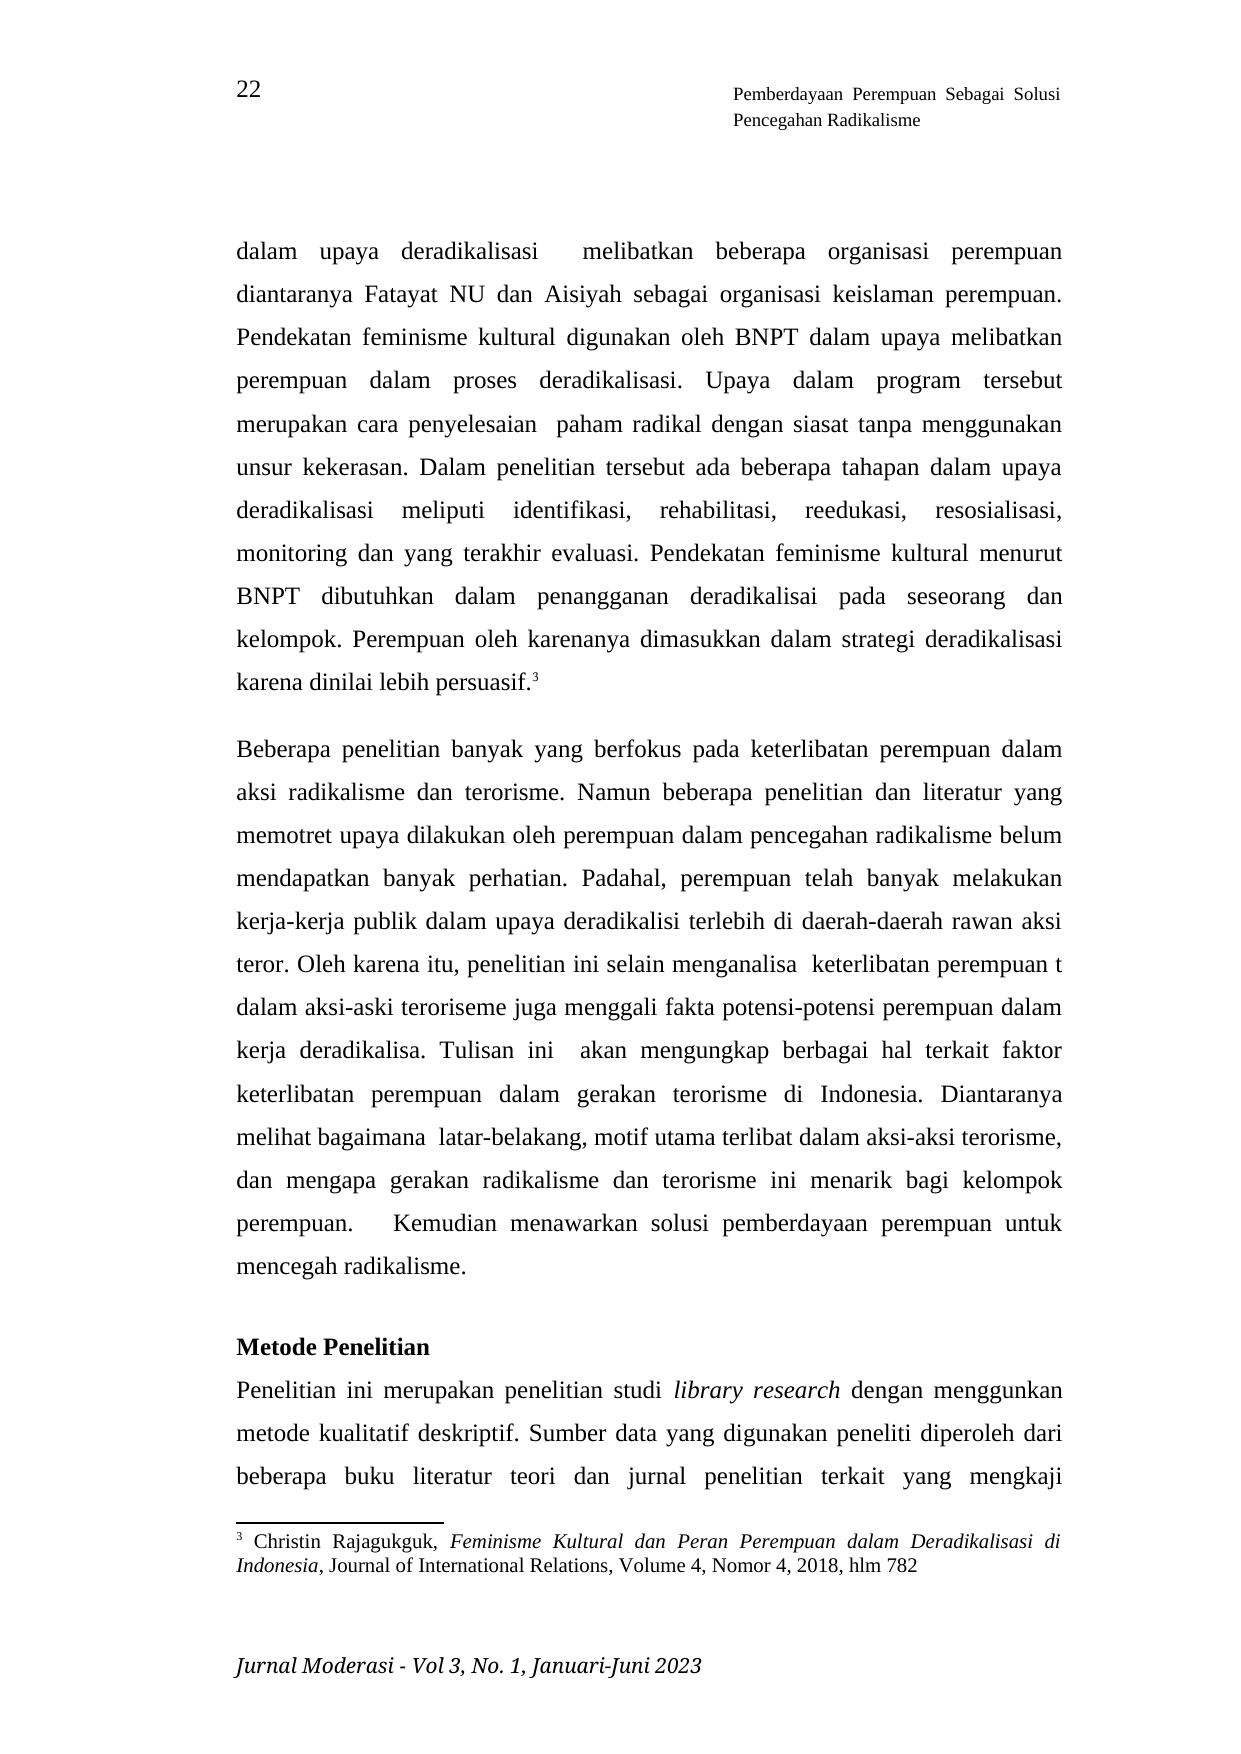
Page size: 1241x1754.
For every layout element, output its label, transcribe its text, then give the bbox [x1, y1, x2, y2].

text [236, 236, 1063, 698]
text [236, 1375, 1063, 1490]
subtitle Metode Penelitian [236, 1332, 1063, 1361]
text Beberapa penelitian banyak yang berfokus pada keterlibatan perempuan dalam aksi radikalisme dan terorisme. Namun beberapa penelitian dan literatur yang memotret upaya dilakukan oleh perempuan dalam pencegahan radikalisme belum mendapatkan banyak perhatian. Padahal, perempuan telah banyak melakukan kerja-kerja publik dalam upaya deradikalisi terlebih di daerah-daerah rawan aksi teror. Oleh karena itu, penelitian ini selain menganalisa keterlibatan perempuan t dalam aksi-aski teroriseme juga menggali fakta potensi-potensi perempuan dalam kerja deradikalisa. Tulisan ini akan mengungkap berbagai hal terkait faktor keterlibatan perempuan dalam gerakan terorisme di Indonesia. Diantaranya melihat bagaimana latar-belakang, motif utama terlibat dalam aksi-aksi terorisme, dan mengapa gerakan radikalisme dan terorisme ini menarik bagi kelompok perempuan. Kemudian menawarkan solusi pemberdayaan perempuan untuk mencegah radikalisme. [236, 734, 1063, 1280]
